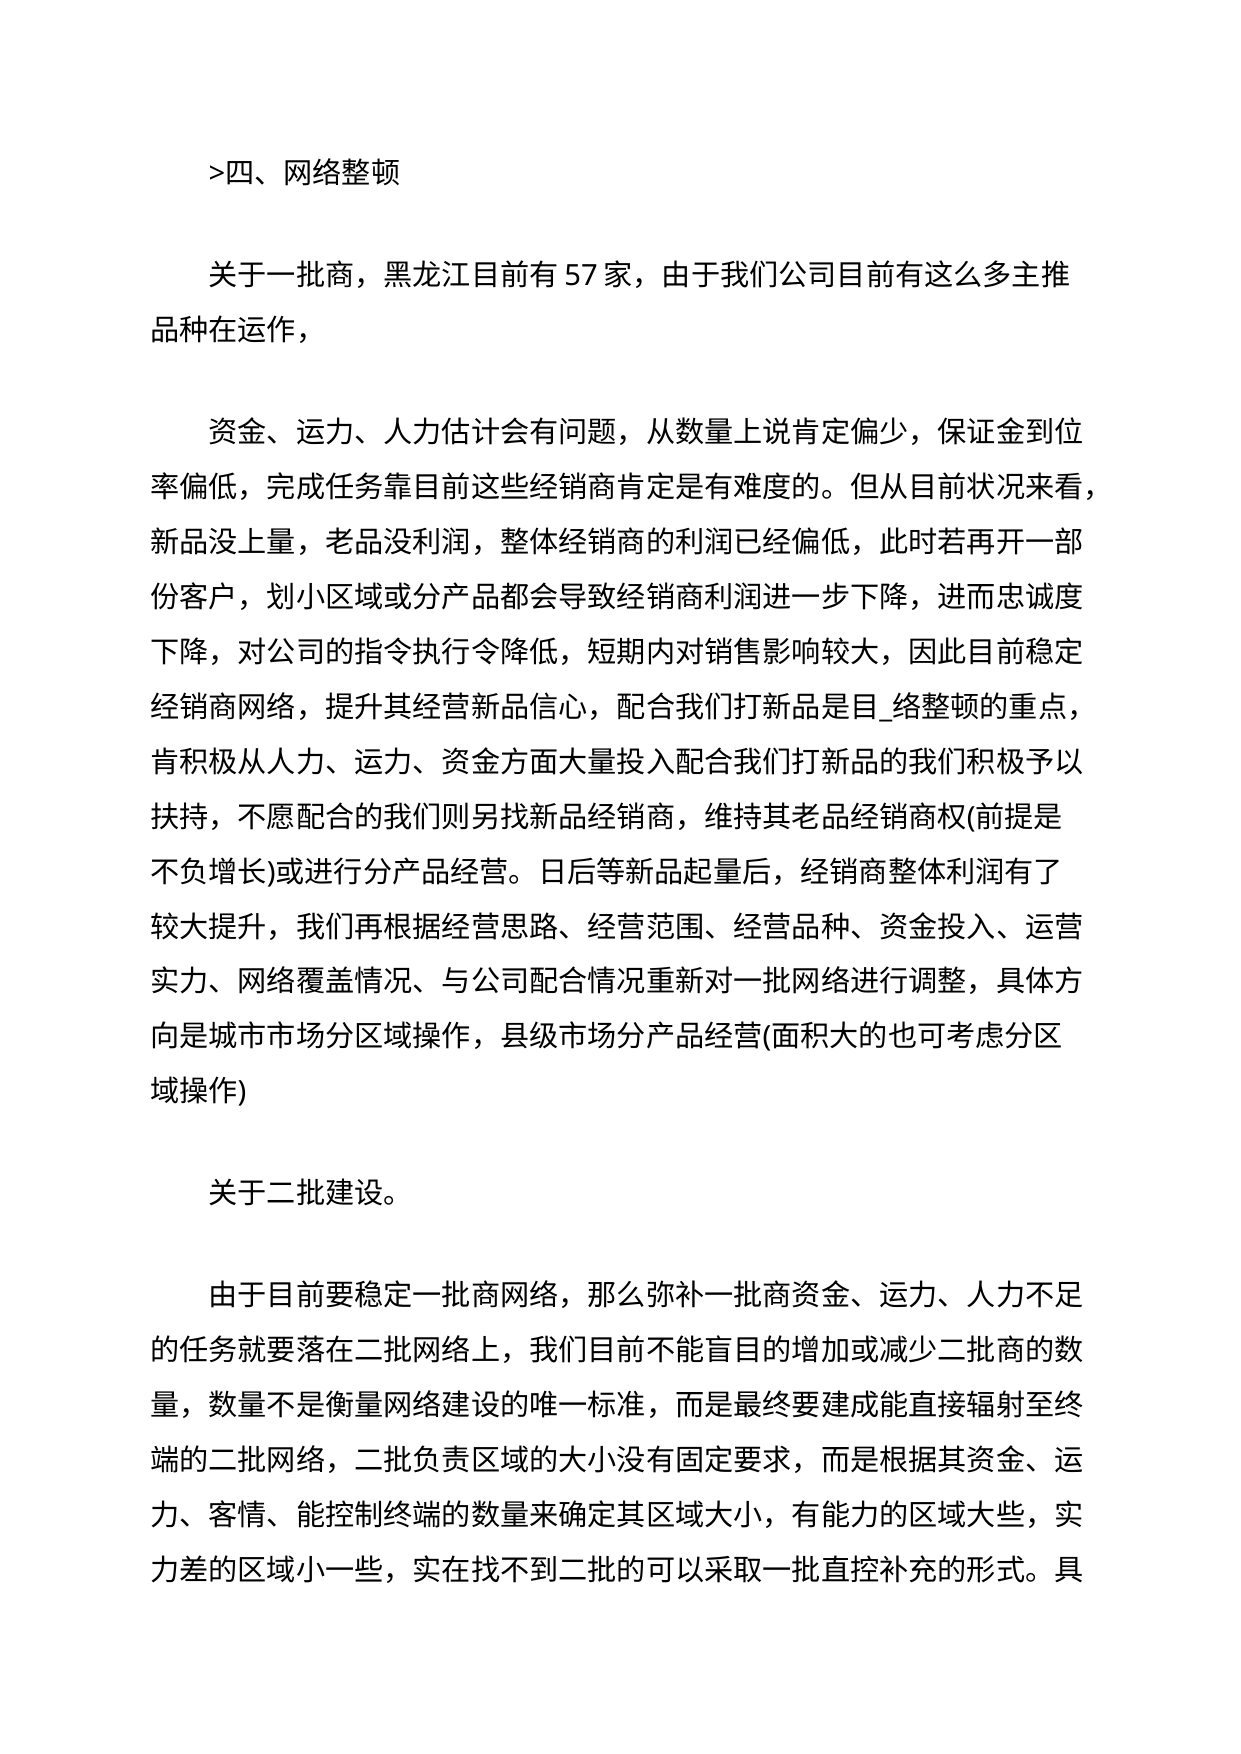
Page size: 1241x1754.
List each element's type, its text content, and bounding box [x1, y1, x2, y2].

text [150, 1272, 1090, 1588]
text >四、网络整顿 [150, 150, 1090, 192]
text 关于二批建设。 [150, 1170, 1090, 1212]
text 资金、运力、人力估计会有问题，从数量上说肯定偏少，保证金到位率偏低，完成任务靠目前这些经销商肯定是有难度的。但从目前状况来看，新品没上量，老品没利润，整体经销商的利润已经偏低，此时若再开一部份客户，划小区域或分产品都会导致经销商利润进一步下降，进而忠诚度下降，对公司的指令执行令降低，短期内对销售影响较大，因此目前稳定经销商网络，提升其经营新品信心，配合我们打新品是目_络整顿的重点，肯积极从人力、运力、资金方面大量投入配合我们打新品的我们积极予以扶持，不愿配合的我们则另找新品经销商，维持其老品经销商权(前提是不负增长)或进行分产品经营。日后等新品起量后，经销商整体利润有了较大提升，我们再根据经营思路、经营范围、经营品种、资金投入、运营实力、网络覆盖情况、与公司配合情况重新对一批网络进行调整，具体方向是城市市场分区域操作，县级市场分产品经营(面积大的也可考虑分区域操作) [150, 409, 1090, 1110]
text 关于一批商，黑龙江目前有57家，由于我们公司目前有这么多主推品种在运作， [150, 252, 1090, 349]
